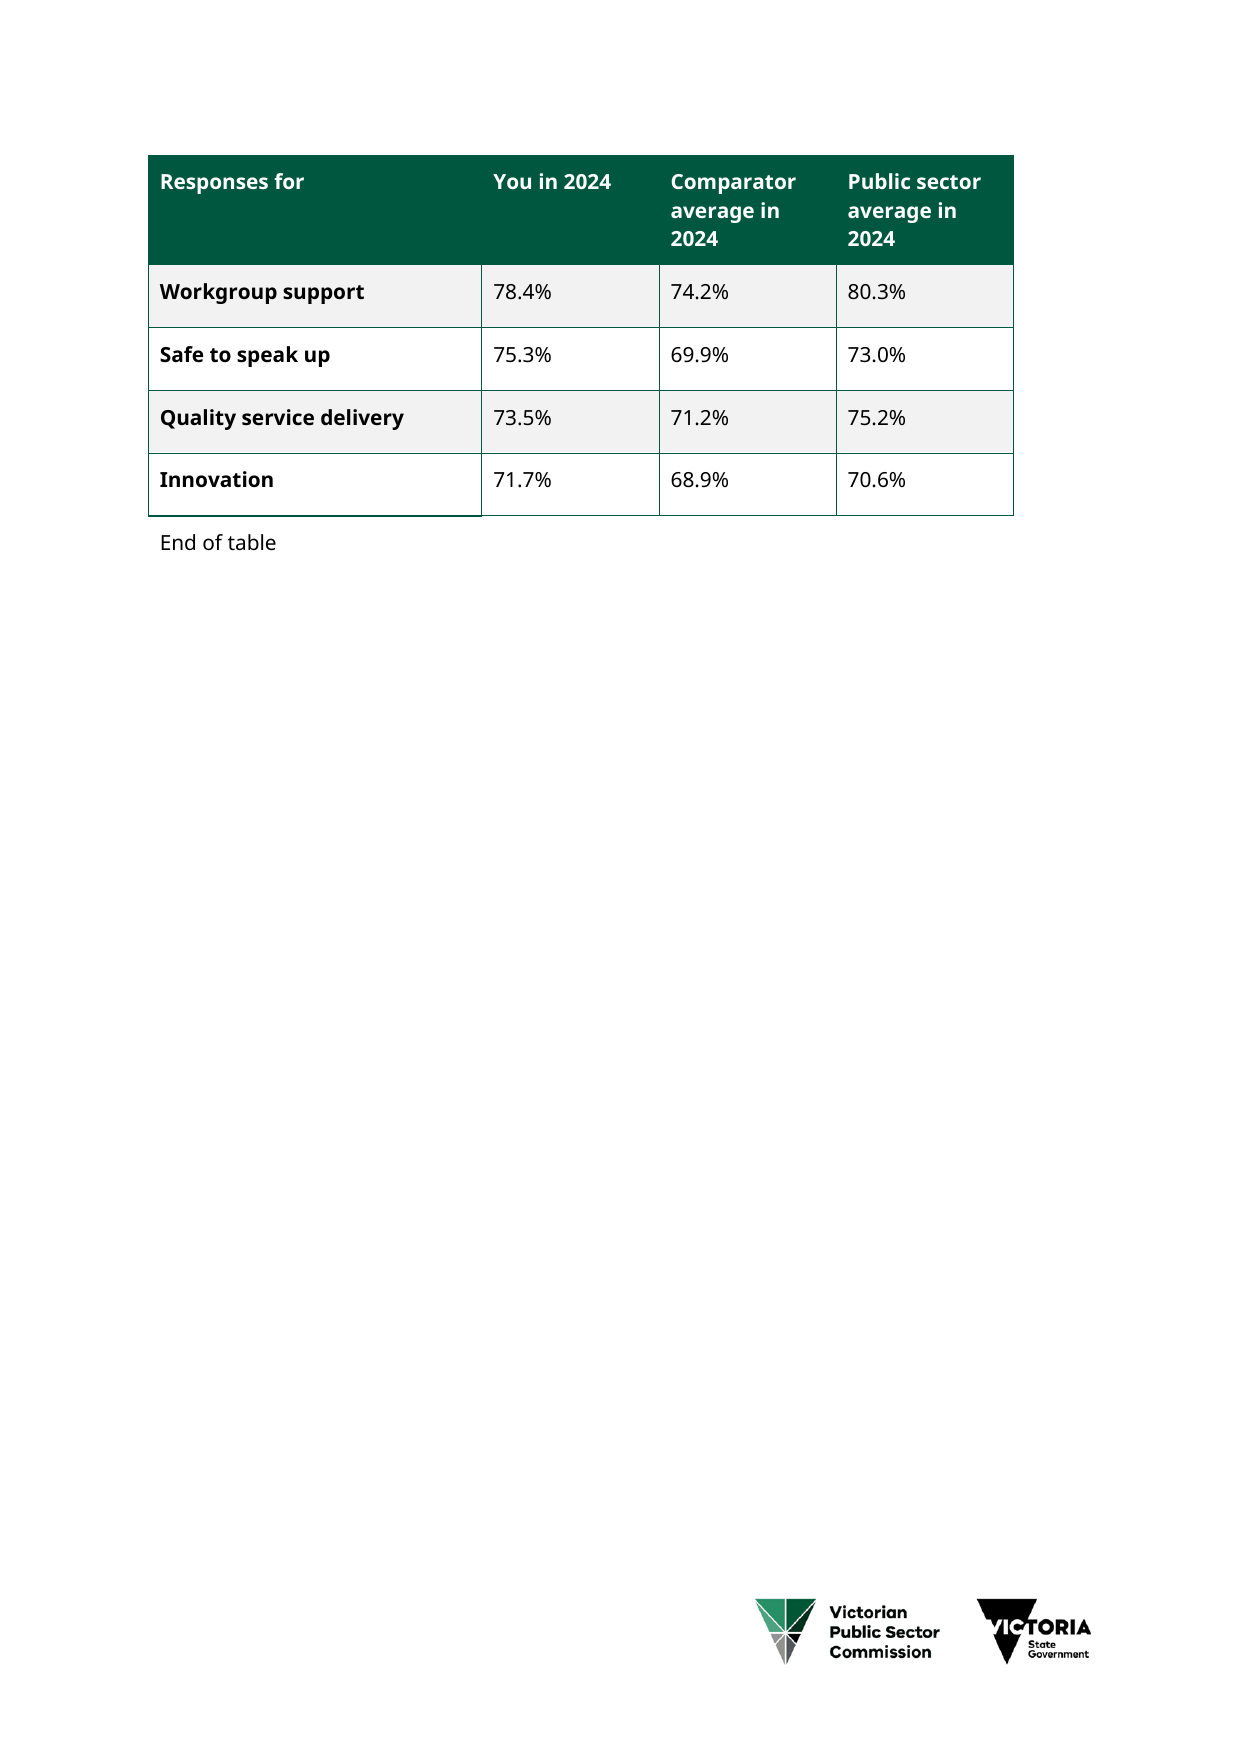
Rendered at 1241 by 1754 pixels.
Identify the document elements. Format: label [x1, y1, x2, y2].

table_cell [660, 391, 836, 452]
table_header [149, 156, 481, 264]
picture [754, 1598, 1093, 1666]
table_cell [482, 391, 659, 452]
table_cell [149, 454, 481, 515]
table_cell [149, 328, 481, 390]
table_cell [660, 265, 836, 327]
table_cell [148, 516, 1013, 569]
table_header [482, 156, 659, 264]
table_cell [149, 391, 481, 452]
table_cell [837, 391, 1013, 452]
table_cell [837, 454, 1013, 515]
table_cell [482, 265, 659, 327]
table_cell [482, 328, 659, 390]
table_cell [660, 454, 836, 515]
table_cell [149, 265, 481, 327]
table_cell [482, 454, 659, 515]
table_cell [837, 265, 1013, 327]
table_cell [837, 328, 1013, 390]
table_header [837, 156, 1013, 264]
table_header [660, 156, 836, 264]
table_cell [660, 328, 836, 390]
